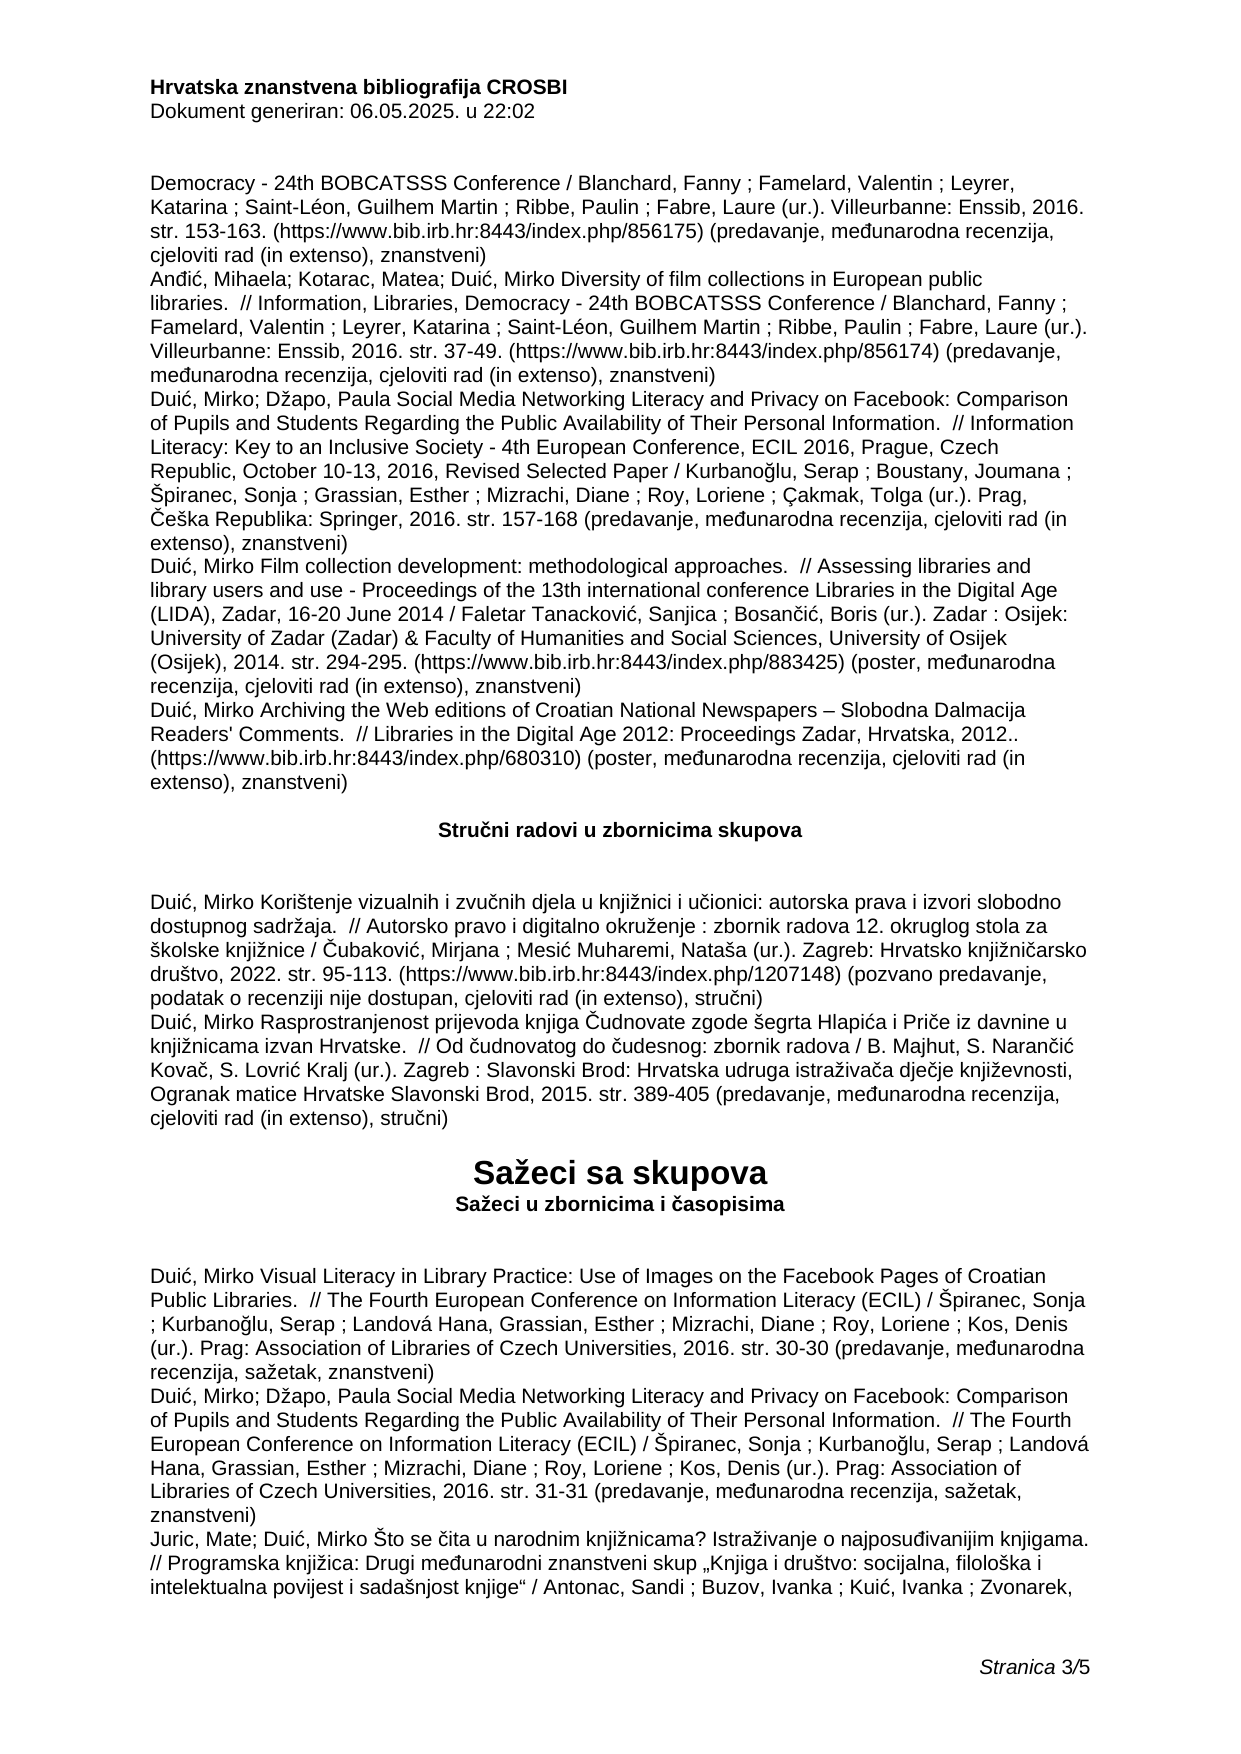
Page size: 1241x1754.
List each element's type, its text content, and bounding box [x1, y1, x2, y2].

subtitle Sažeci u zbornicima i časopisima [150, 1192, 1090, 1216]
text Duić, Mirko [150, 1264, 1090, 1383]
text Duić, Mirko [150, 698, 1090, 794]
subtitle Stručni radovi u zbornicima skupova [150, 818, 1090, 842]
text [150, 1527, 1090, 1599]
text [150, 171, 1090, 267]
text Duić, Mirko [150, 1009, 1090, 1129]
text Duić, Mirko; Džapo, Paula [150, 387, 1090, 554]
text Duić, Mirko; Džapo, Paula [150, 1383, 1090, 1527]
text Duić, Mirko [150, 554, 1090, 698]
subtitle Sažeci sa skupova [150, 1153, 1090, 1192]
text Anđić, Mihaela; Kotarac, Matea; Duić, Mirko [150, 267, 1090, 387]
text Duić, Mirko [150, 890, 1090, 1009]
